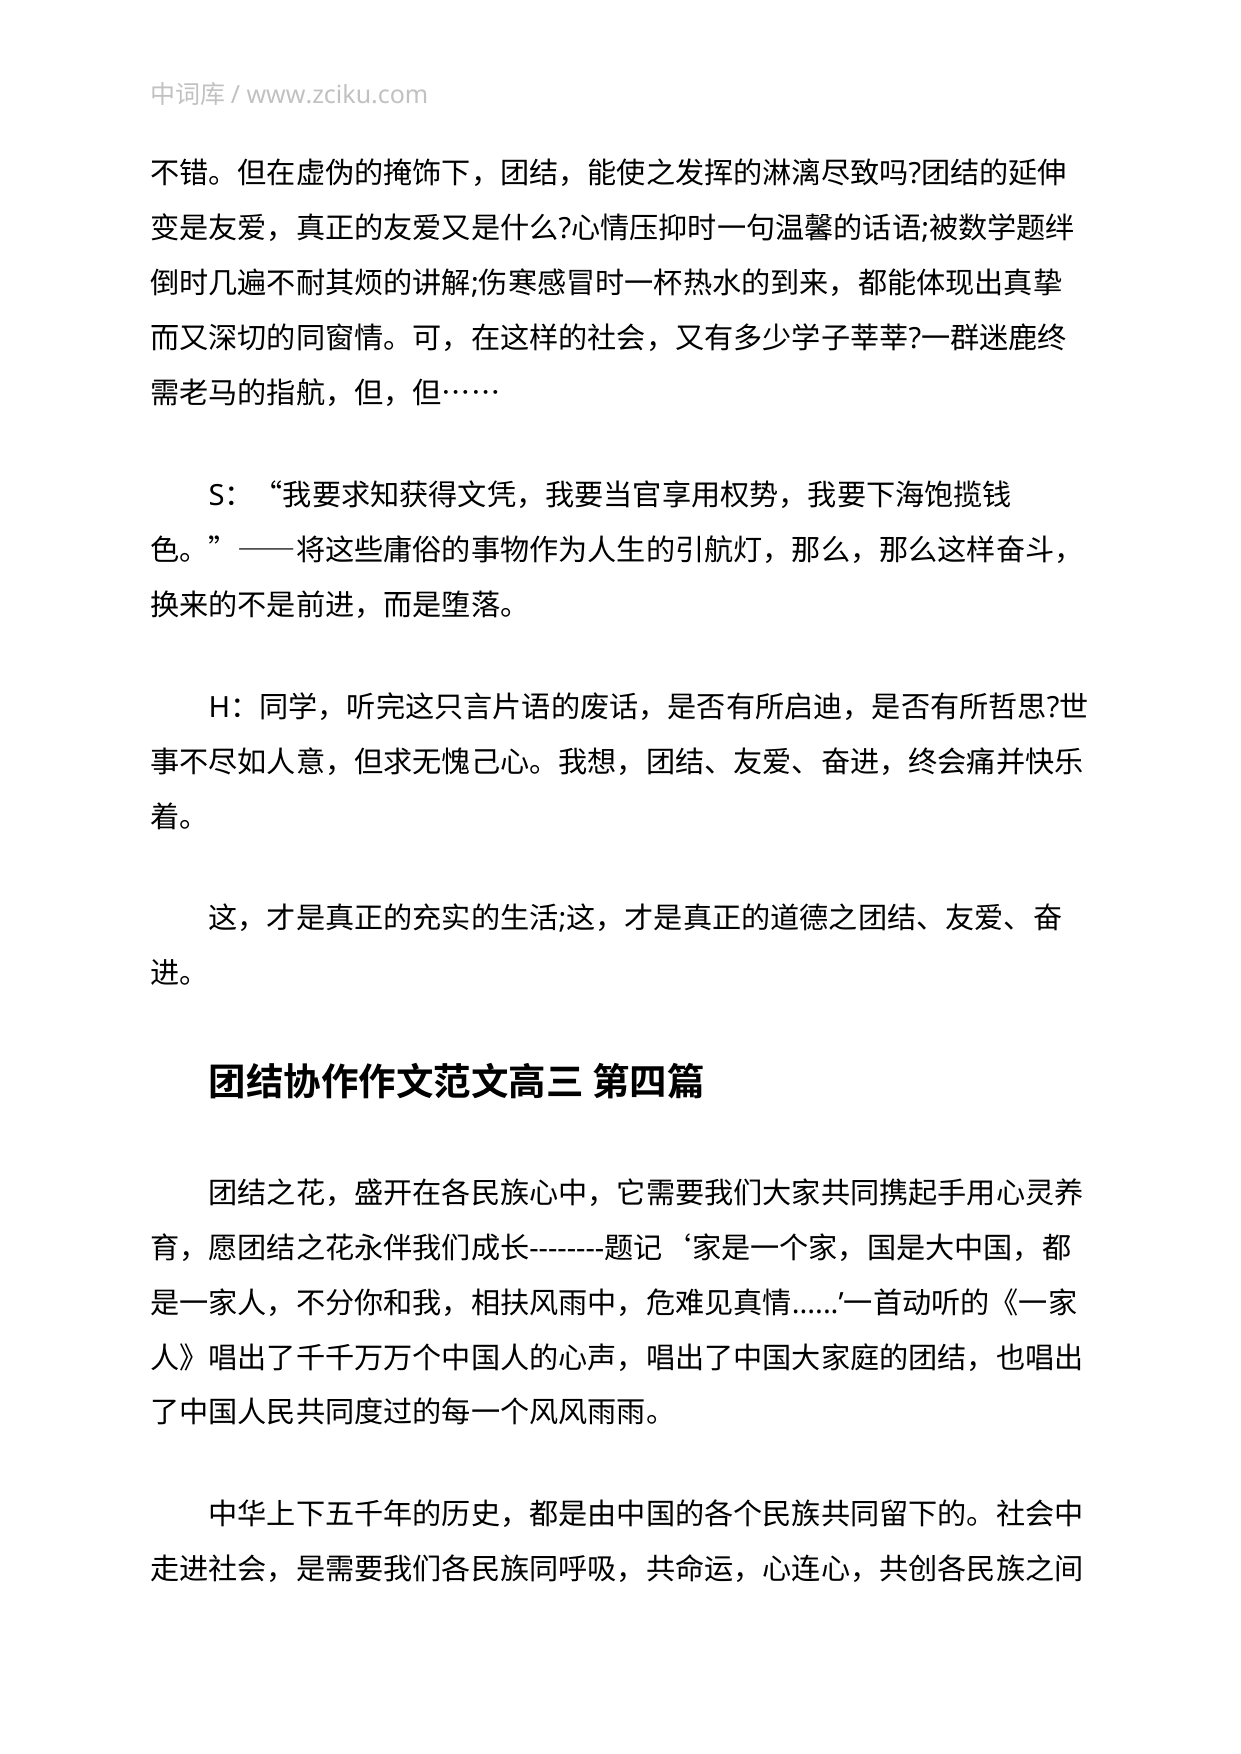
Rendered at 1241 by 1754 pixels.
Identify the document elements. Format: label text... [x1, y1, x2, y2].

text 这，才是真正的充实的生活;这，才是真正的道德之团结、友爱、奋进。 [150, 895, 1090, 992]
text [150, 1491, 1090, 1588]
text S：“我要求知获得文凭，我要当官享用权势，我要下海饱揽钱色。”——将这些庸俗的事物作为人生的引航灯，那么，那么这样奋斗，换来的不是前进，而是堕落。 [150, 472, 1090, 624]
text H：同学，听完这只言片语的废话，是否有所启迪，是否有所哲思?世事不尽如人意，但求无愧己心。我想，团结、友爱、奋进，终会痛并快乐着。 [150, 683, 1090, 836]
text 团结协作作文范文高三 第四篇 [150, 1052, 1090, 1106]
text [150, 150, 1090, 412]
text 团结之花，盛开在各民族心中，它需要我们大家共同携起手用心灵养育，愿团结之花永伴我们成长--------题记‘家是一个家，国是大中国，都是一家人，不分你和我，相扶风雨中，危难见真情......’一首动听的《一家人》唱出了千千万万个中国人的心声，唱出了中国大家庭的团结，也唱出了中国人民共同度过的每一个风风雨雨。 [150, 1169, 1090, 1431]
